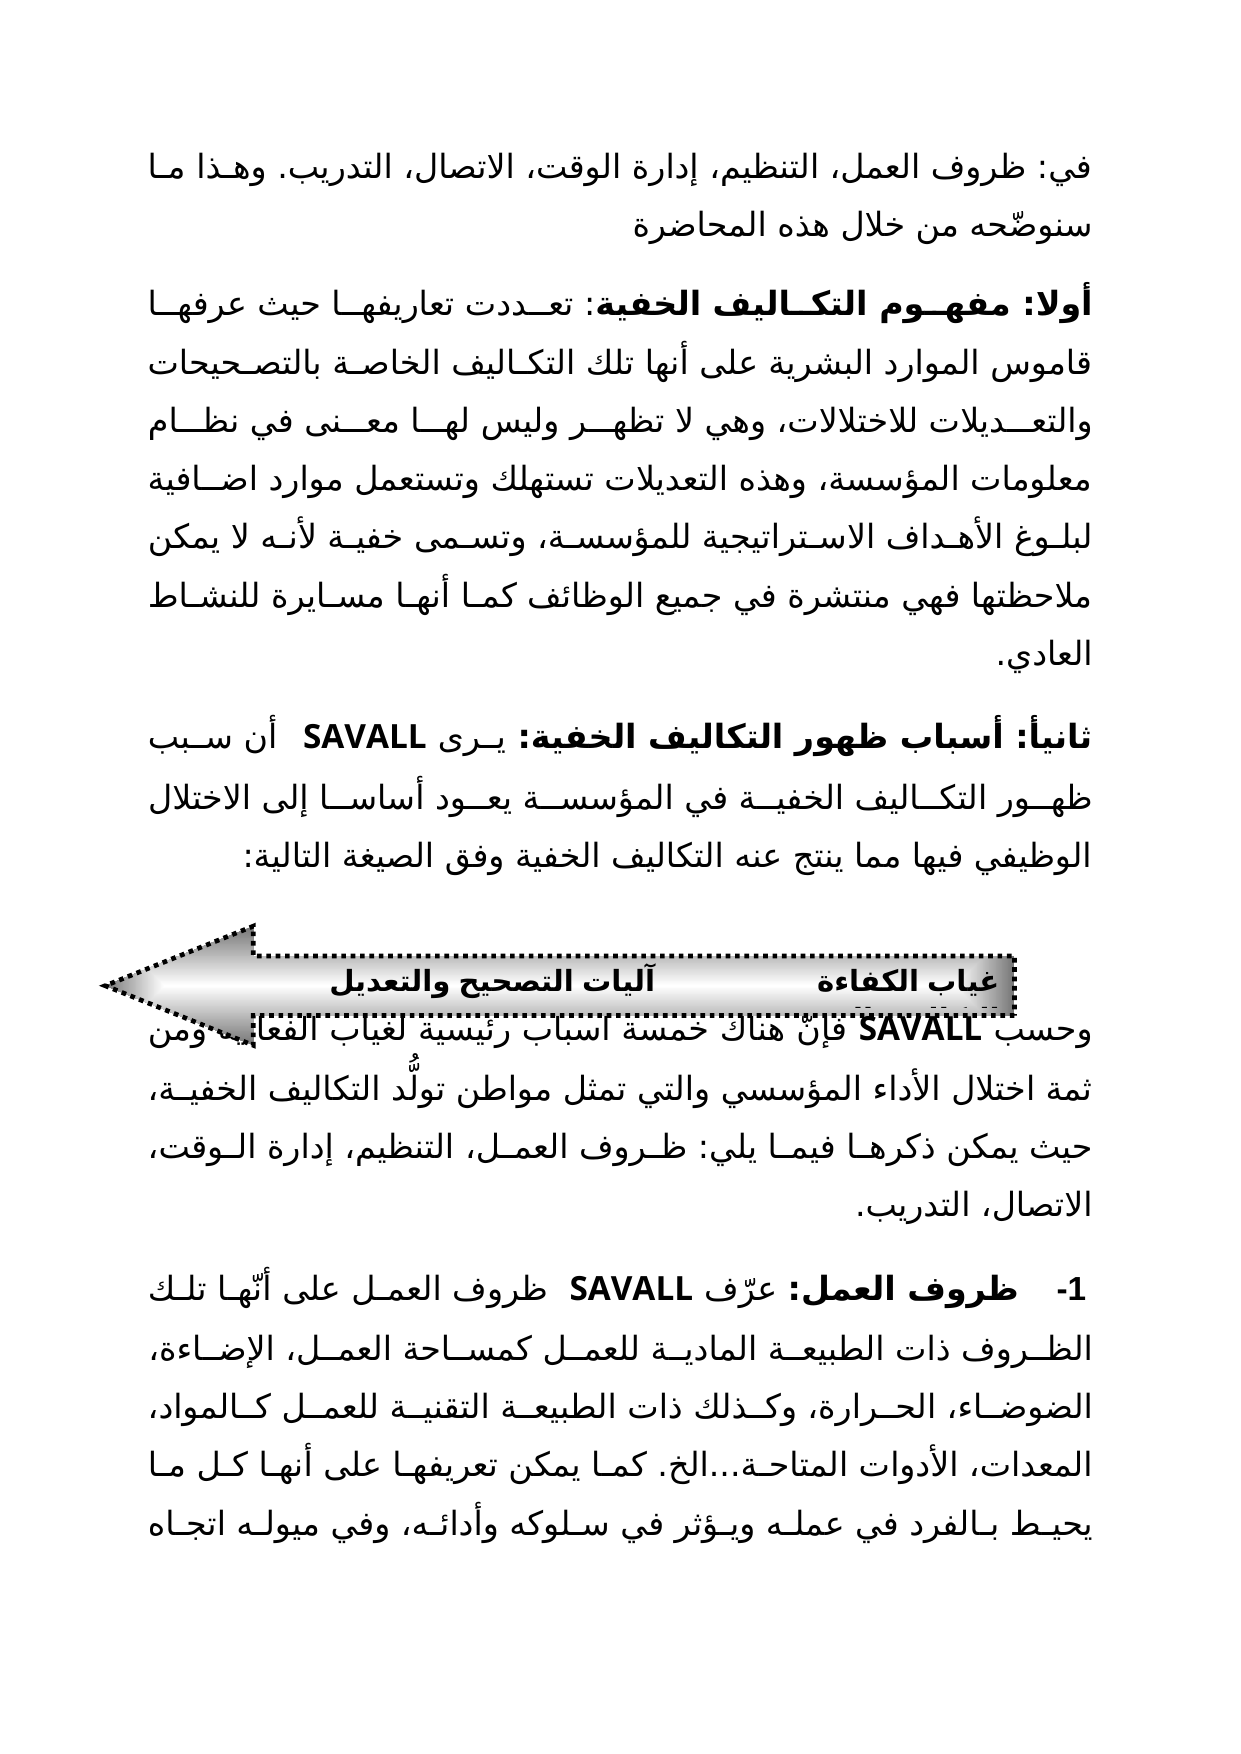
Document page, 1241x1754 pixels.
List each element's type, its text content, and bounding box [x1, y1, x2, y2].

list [148, 1265, 1093, 1543]
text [148, 148, 1093, 245]
text أولا: مفهوم التكاليف الخفية: تعددت تعاريفها حيث عرفها قاموس الموارد البشرية على أنها تلك التكاليف الخاصة بالتصحيحات والتعديلات للاختلالات، وهي لا تظهر وليس لها معنى في نظام معلومات المؤسسة، وهذه التعديلات تستهلك وتستعمل موارد اضافية لبلوغ الأهداف الاستراتيجية للمؤسسة، وتسمى خفية لأنه لا يمكن ملاحظتها فهي منتشرة في جميع الوظائف كما أنها مسايرة للنشاط العادي. [148, 285, 1093, 673]
text وحسب SAVALL فإنّ هناك خمسة أسباب رئيسية لغياب الفعالية ومن ثمة اختلال الأداء المؤسسي والتي تمثل مواطن تولُّد التكاليف الخفية، حيث يمكن ذكرها فيما يلي: ظروف العمل، التنظيم، إدارة الوقت، الاتصال، التدريب. [148, 1004, 1093, 1224]
text ثانيأ: أسباب ظهور التكاليف الخفية: يرى SAVALL أن سبب ظهور التكاليف الخفية في المؤسسة يعود أساسا إلى الاختلال الوظيفي فيها مما ينتج عنه التكاليف الخفية وفق الصيغة التالية: [148, 713, 1093, 875]
